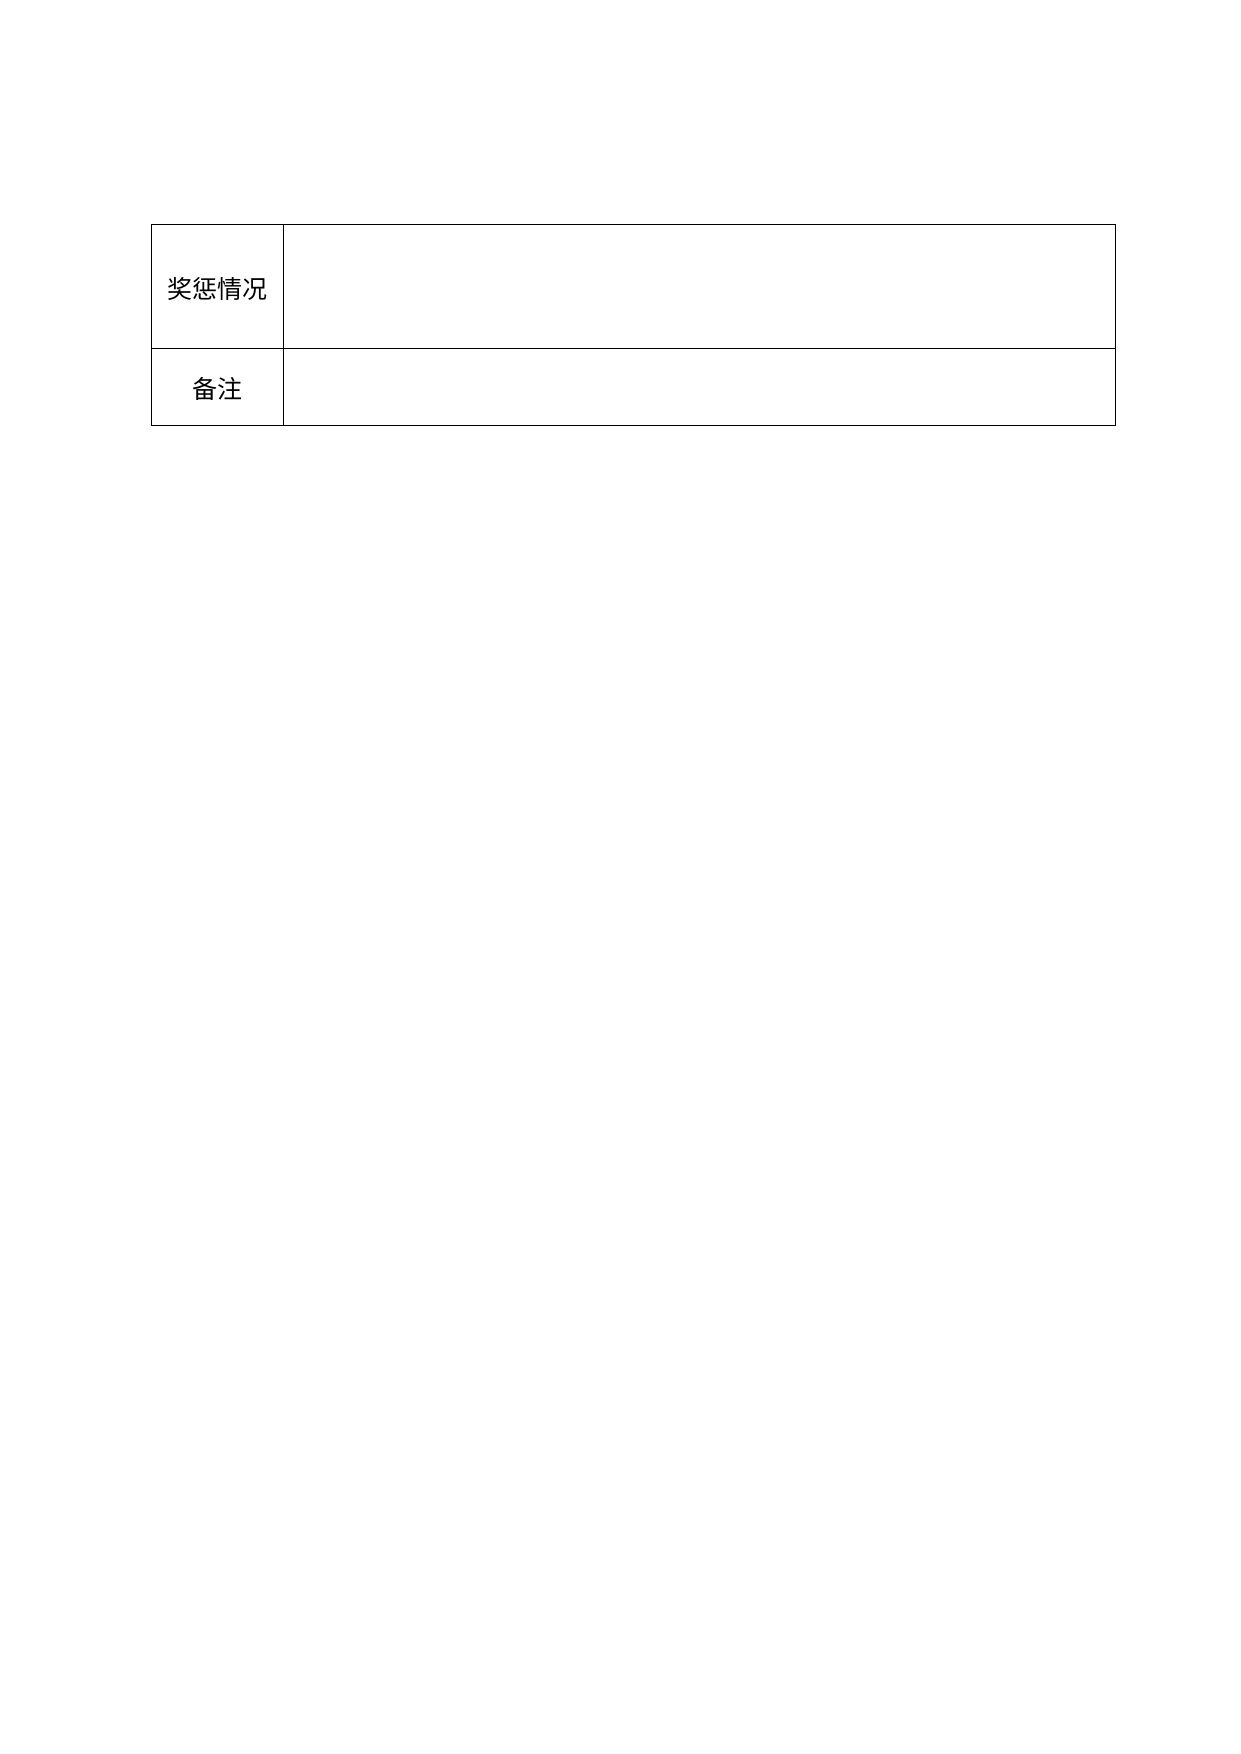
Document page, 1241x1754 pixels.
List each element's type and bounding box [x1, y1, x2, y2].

table_header [149, 223, 1161, 460]
